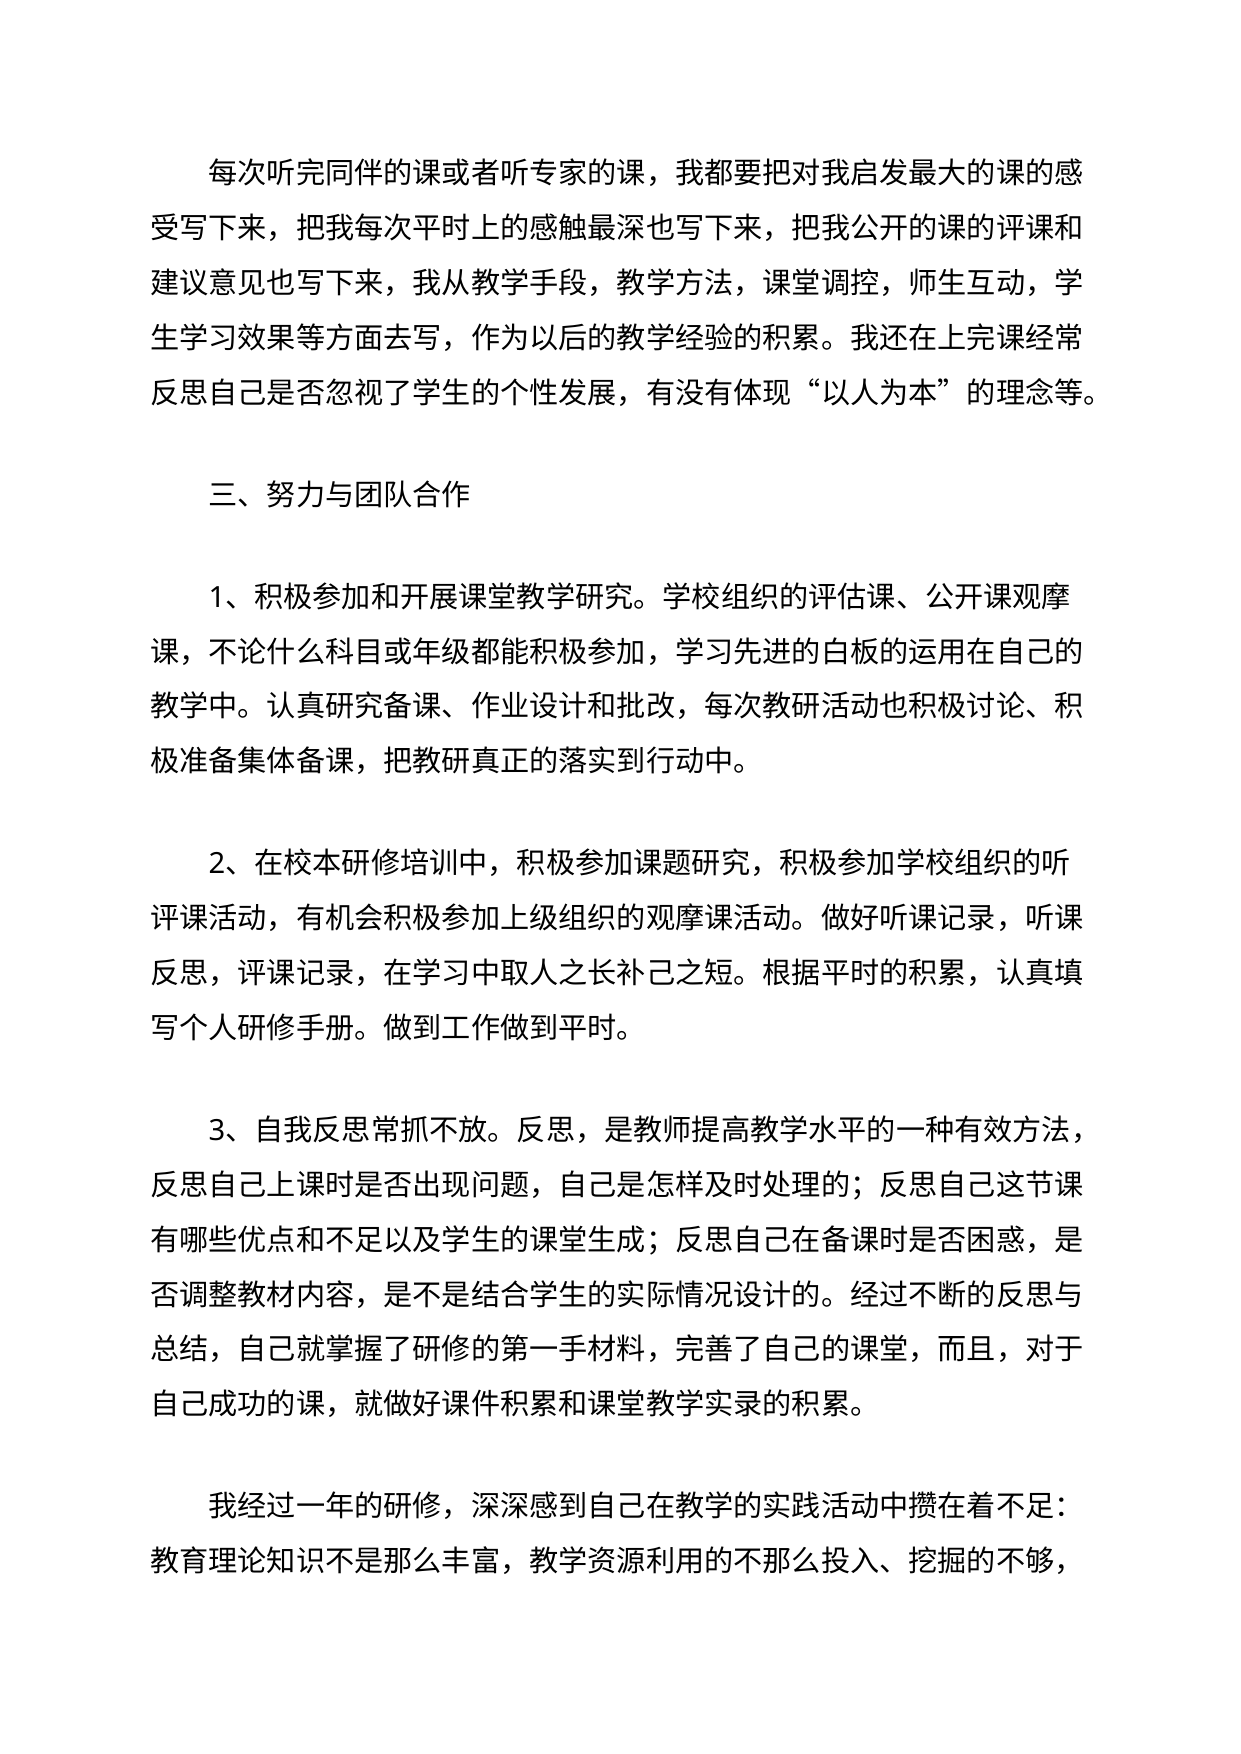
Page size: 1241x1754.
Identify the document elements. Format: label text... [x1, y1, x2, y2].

text 2、在校本研修培训中，积极参加课题研究，积极参加学校组织的听评课活动，有机会积极参加上级组织的观摩课活动。做好听课记录，听课反思，评课记录，在学习中取人之长补己之短。根据平时的积累，认真填写个人研修手册。做到工作做到平时。 [150, 840, 1090, 1047]
text 1、积极参加和开展课堂教学研究。学校组织的评估课、公开课观摩课，不论什么科目或年级都能积极参加，学习先进的白板的运用在自己的教学中。认真研究备课、作业设计和批改，每次教研活动也积极讨论、积极准备集体备课，把教研真正的落实到行动中。 [150, 573, 1090, 780]
text 三、努力与团队合作 [150, 471, 1090, 514]
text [150, 1483, 1090, 1580]
text 每次听完同伴的课或者听专家的课，我都要把对我启发最大的课的感受写下来，把我每次平时上的感触最深也写下来，把我公开的课的评课和建议意见也写下来，我从教学手段，教学方法，课堂调控，师生互动，学生学习效果等方面去写，作为以后的教学经验的积累。我还在上完课经常反思自己是否忽视了学生的个性发展，有没有体现“以人为本”的理念等。 [150, 150, 1090, 412]
text 3、自我反思常抓不放。反思，是教师提高教学水平的一种有效方法，反思自己上课时是否出现问题，自己是怎样及时处理的；反思自己这节课有哪些优点和不足以及学生的课堂生成；反思自己在备课时是否困惑，是否调整教材内容，是不是结合学生的实际情况设计的。经过不断的反思与总结，自己就掌握了研修的第一手材料，完善了自己的课堂，而且，对于自己成功的课，就做好课件积累和课堂教学实录的积累。 [150, 1106, 1090, 1423]
